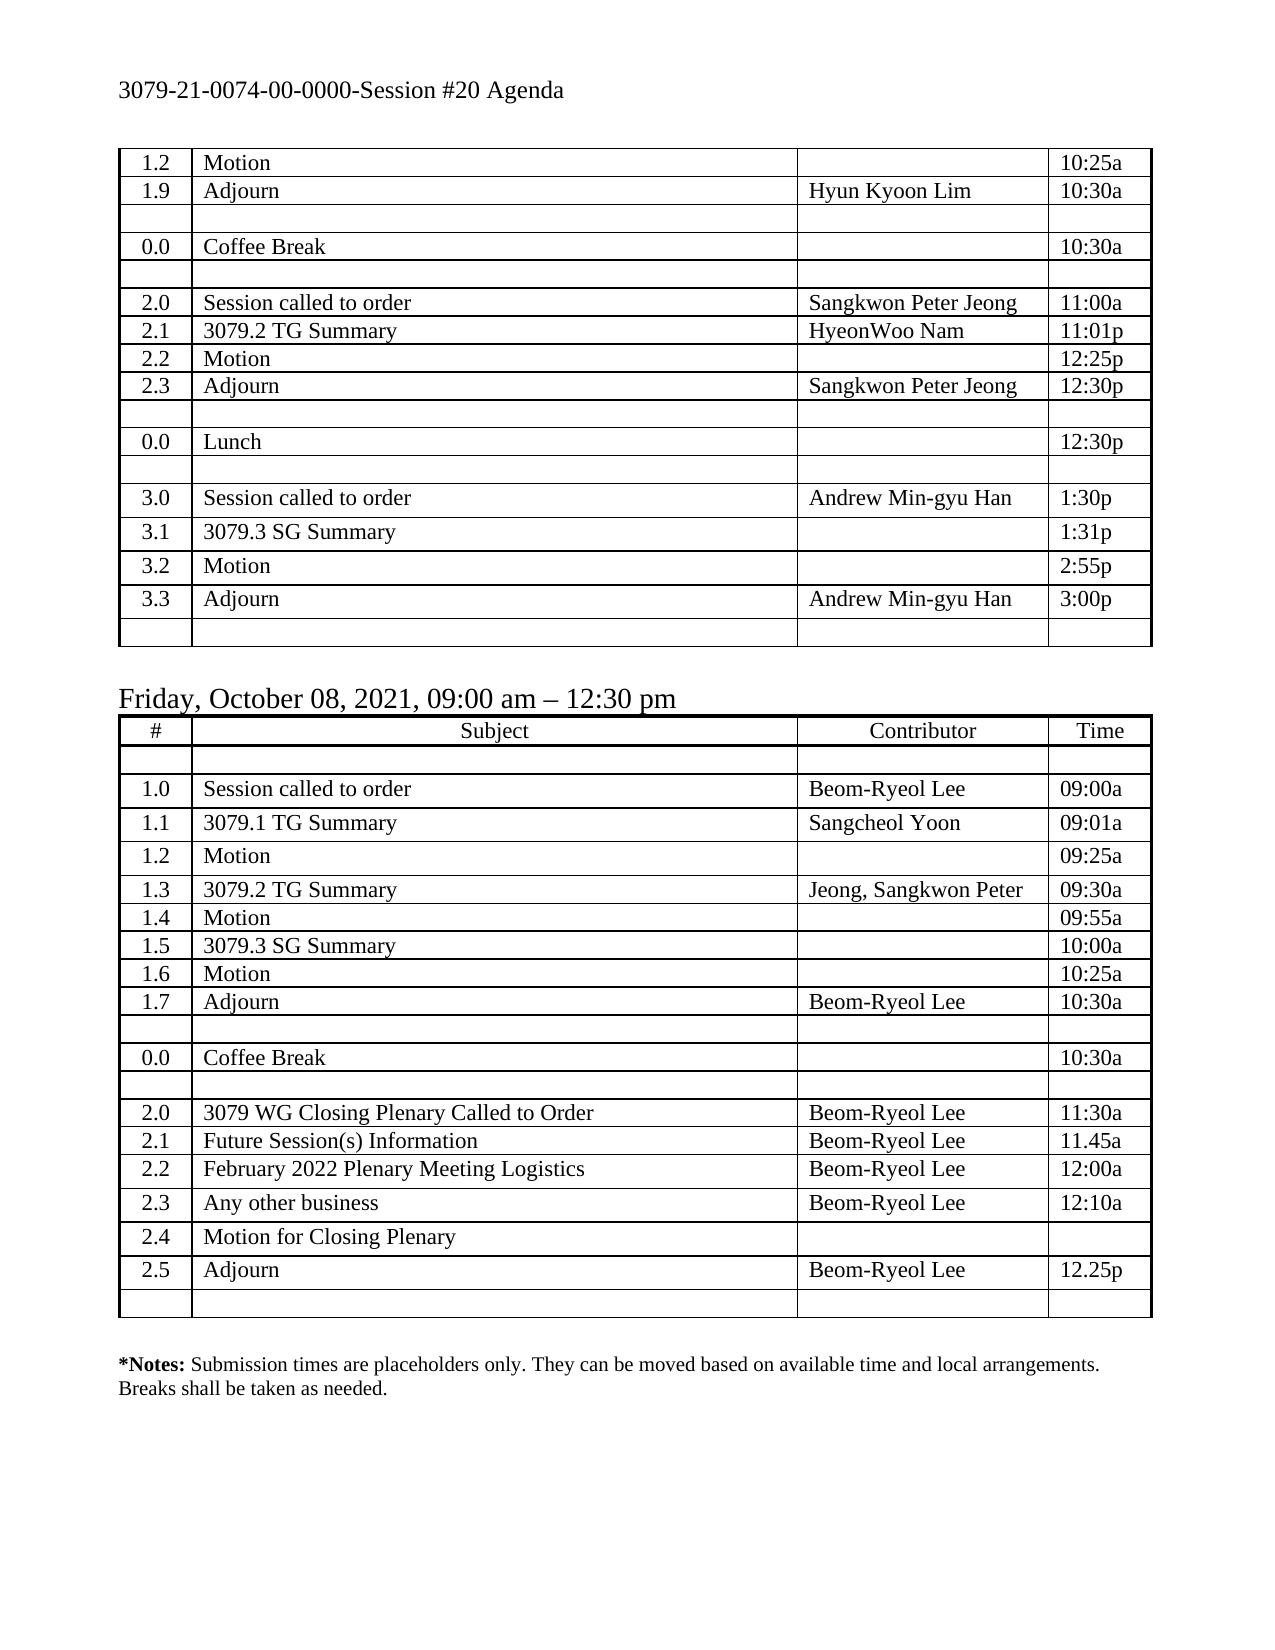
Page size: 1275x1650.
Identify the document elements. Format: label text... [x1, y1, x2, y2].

table_cell 12:30p [1049, 373, 1150, 399]
table_cell 0.0 [121, 1044, 191, 1070]
table_cell [798, 1044, 1048, 1070]
table_cell Hyun Kyoon Lim [798, 177, 1048, 203]
table_cell Session called to order [193, 484, 797, 516]
table_cell 12:00a [1049, 1155, 1150, 1187]
table_cell Future Session(s) Information [193, 1127, 797, 1154]
table_cell Andrew Min-gyu Han [798, 484, 1048, 516]
table_cell Beom-Ryeol Lee [798, 1257, 1048, 1289]
table_cell 09:00a [1049, 775, 1150, 807]
table_cell February 2022 Plenary Meeting Logistics [193, 1155, 797, 1187]
table_cell [121, 619, 191, 646]
table_cell [121, 261, 191, 287]
table_cell 10:30a [1049, 177, 1150, 203]
table_cell 12:10a [1049, 1189, 1150, 1221]
table_cell Any other business [193, 1189, 797, 1221]
table_cell 3.0 [121, 484, 191, 516]
table_cell 12.25p [1049, 1257, 1150, 1289]
table_cell [798, 205, 1048, 231]
table_cell [193, 261, 797, 287]
table_cell 3:00p [1049, 586, 1150, 618]
table_cell 10:30a [1049, 1044, 1150, 1070]
table_cell [798, 518, 1048, 550]
table_cell 10:30a [1049, 988, 1150, 1014]
table_cell [798, 261, 1048, 287]
table_cell [193, 1072, 797, 1098]
table_cell Motion [193, 960, 797, 986]
table_cell 10:30a [1049, 233, 1150, 259]
table_cell 12:25p [1049, 345, 1150, 371]
table_cell Beom-Ryeol Lee [798, 1189, 1048, 1221]
table_cell [798, 456, 1048, 483]
table_cell [121, 1290, 191, 1317]
table_cell [1049, 747, 1150, 773]
table_cell Adjourn [193, 1257, 797, 1289]
table_cell 10:25a [1049, 960, 1150, 986]
table_cell [798, 1072, 1048, 1098]
table_cell 2.5 [121, 1257, 191, 1289]
table_cell 2.2 [121, 345, 191, 371]
table_cell Sangkwon Peter Jeong [798, 289, 1048, 315]
table_cell 09:55a [1049, 904, 1150, 930]
table_cell Coffee Break [193, 1044, 797, 1070]
table_cell [121, 205, 191, 231]
table_cell 3079.3 SG Summary [193, 518, 797, 550]
table_cell [798, 345, 1048, 371]
table_cell Coffee Break [193, 233, 797, 259]
table_cell Motion [193, 904, 797, 930]
table_cell 11:30a [1049, 1100, 1150, 1126]
table_cell [798, 233, 1048, 259]
table_cell Beom-Ryeol Lee [798, 1155, 1048, 1187]
table_cell [121, 401, 191, 427]
table_cell Adjourn [193, 373, 797, 399]
table_cell [193, 456, 797, 483]
table_cell [1049, 619, 1150, 646]
table_cell [798, 428, 1048, 455]
table_cell [193, 747, 797, 773]
table_cell [121, 1016, 191, 1042]
table_cell 2.0 [121, 289, 191, 315]
table_header Subject [193, 718, 797, 744]
table_cell 10:00a [1049, 932, 1150, 958]
table_cell 3079.3 SG Summary [193, 932, 797, 958]
table_header Contributor [798, 718, 1048, 744]
table_cell 11:01p [1049, 317, 1150, 343]
table_cell 1.6 [121, 960, 191, 986]
table_cell Sangcheol Yoon [798, 809, 1048, 841]
table_cell 11.45a [1049, 1127, 1150, 1154]
table_cell Motion [193, 345, 797, 371]
table_cell [1049, 205, 1150, 231]
table_cell [798, 932, 1048, 958]
table_cell 1.3 [121, 876, 191, 902]
table_cell [798, 747, 1048, 773]
table_cell 3079 WG Closing Plenary Called to Order [193, 1100, 797, 1126]
table_cell [798, 619, 1048, 646]
table_cell [1049, 1223, 1150, 1255]
table_cell 2.3 [121, 373, 191, 399]
table_cell [798, 1016, 1048, 1042]
table_cell 1.9 [121, 177, 191, 203]
table_cell 2.3 [121, 1189, 191, 1221]
table_cell [798, 960, 1048, 986]
table_cell Session called to order [193, 775, 797, 807]
table_cell 0.0 [121, 428, 191, 455]
table_cell 1.1 [121, 809, 191, 841]
table_cell 1.7 [121, 988, 191, 1014]
table_cell [1049, 456, 1150, 483]
table_cell [1049, 401, 1150, 427]
table_cell 3079.2 TG Summary [193, 876, 797, 902]
table_cell [798, 842, 1048, 874]
table_cell 09:30a [1049, 876, 1150, 902]
table_cell [798, 1290, 1048, 1317]
table_cell Beom-Ryeol Lee [798, 1100, 1048, 1126]
text Friday, October 08, 2021, 09:00 am – 12:30 pm [118, 681, 1157, 714]
table_cell 3.3 [121, 586, 191, 618]
table_cell 2.4 [121, 1223, 191, 1255]
table_cell Motion [193, 842, 797, 874]
table_cell Adjourn [193, 586, 797, 618]
table_cell HyeonWoo Nam [798, 317, 1048, 343]
table_cell 1.0 [121, 775, 191, 807]
table_cell [798, 904, 1048, 930]
table_cell [798, 401, 1048, 427]
table_cell 2.2 [121, 1155, 191, 1187]
table_cell 1.2 [121, 149, 191, 176]
table_cell Adjourn [193, 988, 797, 1014]
table_cell 3079.2 TG Summary [193, 317, 797, 343]
table_cell Beom-Ryeol Lee [798, 1127, 1048, 1154]
table_cell Lunch [193, 428, 797, 455]
table_cell 2.1 [121, 317, 191, 343]
table_cell [193, 205, 797, 231]
table_cell 1:31p [1049, 518, 1150, 550]
table_cell [798, 552, 1048, 584]
table_cell Andrew Min-gyu Han [798, 586, 1048, 618]
table_cell 1.2 [121, 842, 191, 874]
table_cell 09:25a [1049, 842, 1150, 874]
table_cell 10:25a [1049, 149, 1150, 176]
table_cell 2.0 [121, 1100, 191, 1126]
table_cell Beom-Ryeol Lee [798, 775, 1048, 807]
table_cell [193, 619, 797, 646]
table_cell 3079.1 TG Summary [193, 809, 797, 841]
table_cell Adjourn [193, 177, 797, 203]
table_cell Motion for Closing Plenary [193, 1223, 797, 1255]
table_cell 1.5 [121, 932, 191, 958]
table_cell Session called to order [193, 289, 797, 315]
table_cell [798, 1223, 1048, 1255]
table_cell [1049, 1016, 1150, 1042]
table_cell 09:01a [1049, 809, 1150, 841]
table_cell 12:30p [1049, 428, 1150, 455]
table_cell Motion [193, 552, 797, 584]
table_cell Sangkwon Peter Jeong [798, 373, 1048, 399]
table_cell 3.2 [121, 552, 191, 584]
table_cell [193, 1290, 797, 1317]
text *Notes: Submission times are placeholders only. They can be moved based on available time and local arrangements. Breaks shall be taken as needed. [118, 1352, 1157, 1400]
table_header # [121, 718, 191, 744]
table_cell [193, 401, 797, 427]
table_cell 2.1 [121, 1127, 191, 1154]
table_header Time [1049, 718, 1150, 744]
table_cell 1:30p [1049, 484, 1150, 516]
table_cell Motion [193, 149, 797, 176]
table_cell [1049, 1290, 1150, 1317]
table_cell Beom-Ryeol Lee [798, 988, 1048, 1014]
table_cell [1049, 1072, 1150, 1098]
table_cell [121, 747, 191, 773]
table_cell 0.0 [121, 233, 191, 259]
table_cell [193, 1016, 797, 1042]
table_cell Jeong, Sangkwon Peter [798, 876, 1048, 902]
table_cell [121, 1072, 191, 1098]
table_cell 2:55p [1049, 552, 1150, 584]
table_cell 11:00a [1049, 289, 1150, 315]
table_cell 1.4 [121, 904, 191, 930]
table_cell [121, 456, 191, 483]
table_cell [798, 149, 1048, 176]
table_cell [1049, 261, 1150, 287]
table_cell 3.1 [121, 518, 191, 550]
